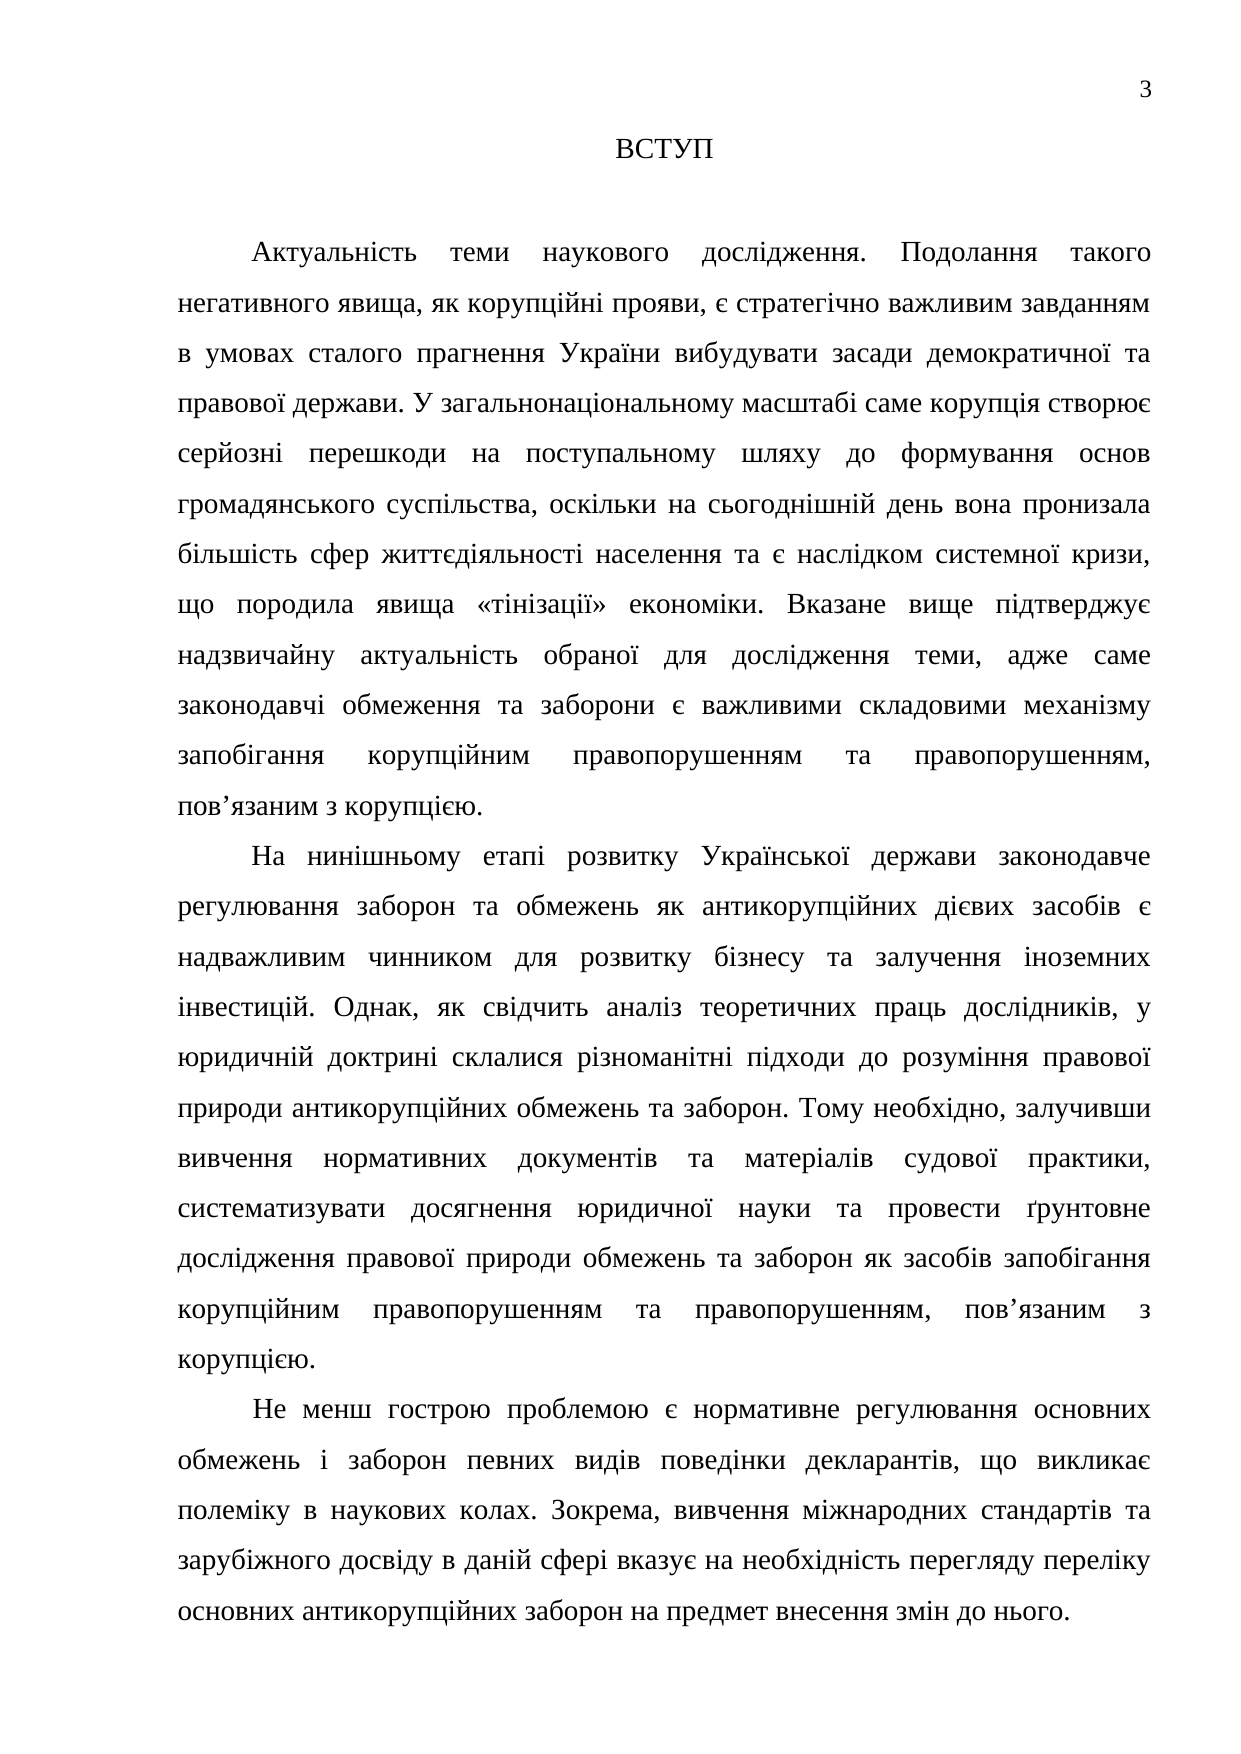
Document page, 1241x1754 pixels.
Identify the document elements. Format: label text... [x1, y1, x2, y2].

text ВСТУП [177, 131, 1152, 165]
text Не менш гострою проблемою є нормативне регулювання основних обмежень і заборон певних видів поведінки декларантів, що викликає полеміку в наукових колах. Зокрема, вивчення міжнародних стандартів та зарубіжного досвіду в даній сфері вказує на необхідність перегляду переліку основних антикорупційних заборон на предмет внесення змін до нього. [177, 1392, 1152, 1626]
text На нинішньому етапі розвитку Української держави законодавче регулювання заборон та обмежень як антикорупційних дієвих засобів є надважливим чинником для розвитку бізнесу та залучення іноземних інвестицій. Однак, як свідчить аналіз теоретичних праць дослідників, у юридичній доктрині склалися різноманітні підходи до розуміння правової природи антикорупційних обмежень та заборон. Тому необхідно, залучивши вивчення нормативних документів та матеріалів судової практики, систематизувати досягнення юридичної науки та провести ґрунтовне дослідження правової природи обмежень та заборон як засобів запобігання корупційним правопорушенням та правопорушенням, пов’язаним з корупцією. [177, 838, 1152, 1375]
text Актуальність теми наукового дослідження. Подолання такого негативного явища, як корупційні прояви, є стратегічно важливим завданням в умовах сталого прагнення України вибудувати засади демократичної та правової держави. У загальнонаціональному масштабі саме корупція створює серйозні перешкоди на поступальному шляху до формування основ громадянського суспільства, оскільки на сьогоднішній день вона пронизала більшість сфер життєдіяльності населення та є наслідком системної кризи, що породила явища «тінізації» економіки. Вказане вище підтверджує надзвичайну актуальність обраної для дослідження теми, адже саме законодавчі обмеження та заборони є важливими складовими механізму запобігання корупційним правопорушенням та правопорушенням, пов’язаним з корупцією. [177, 234, 1152, 821]
